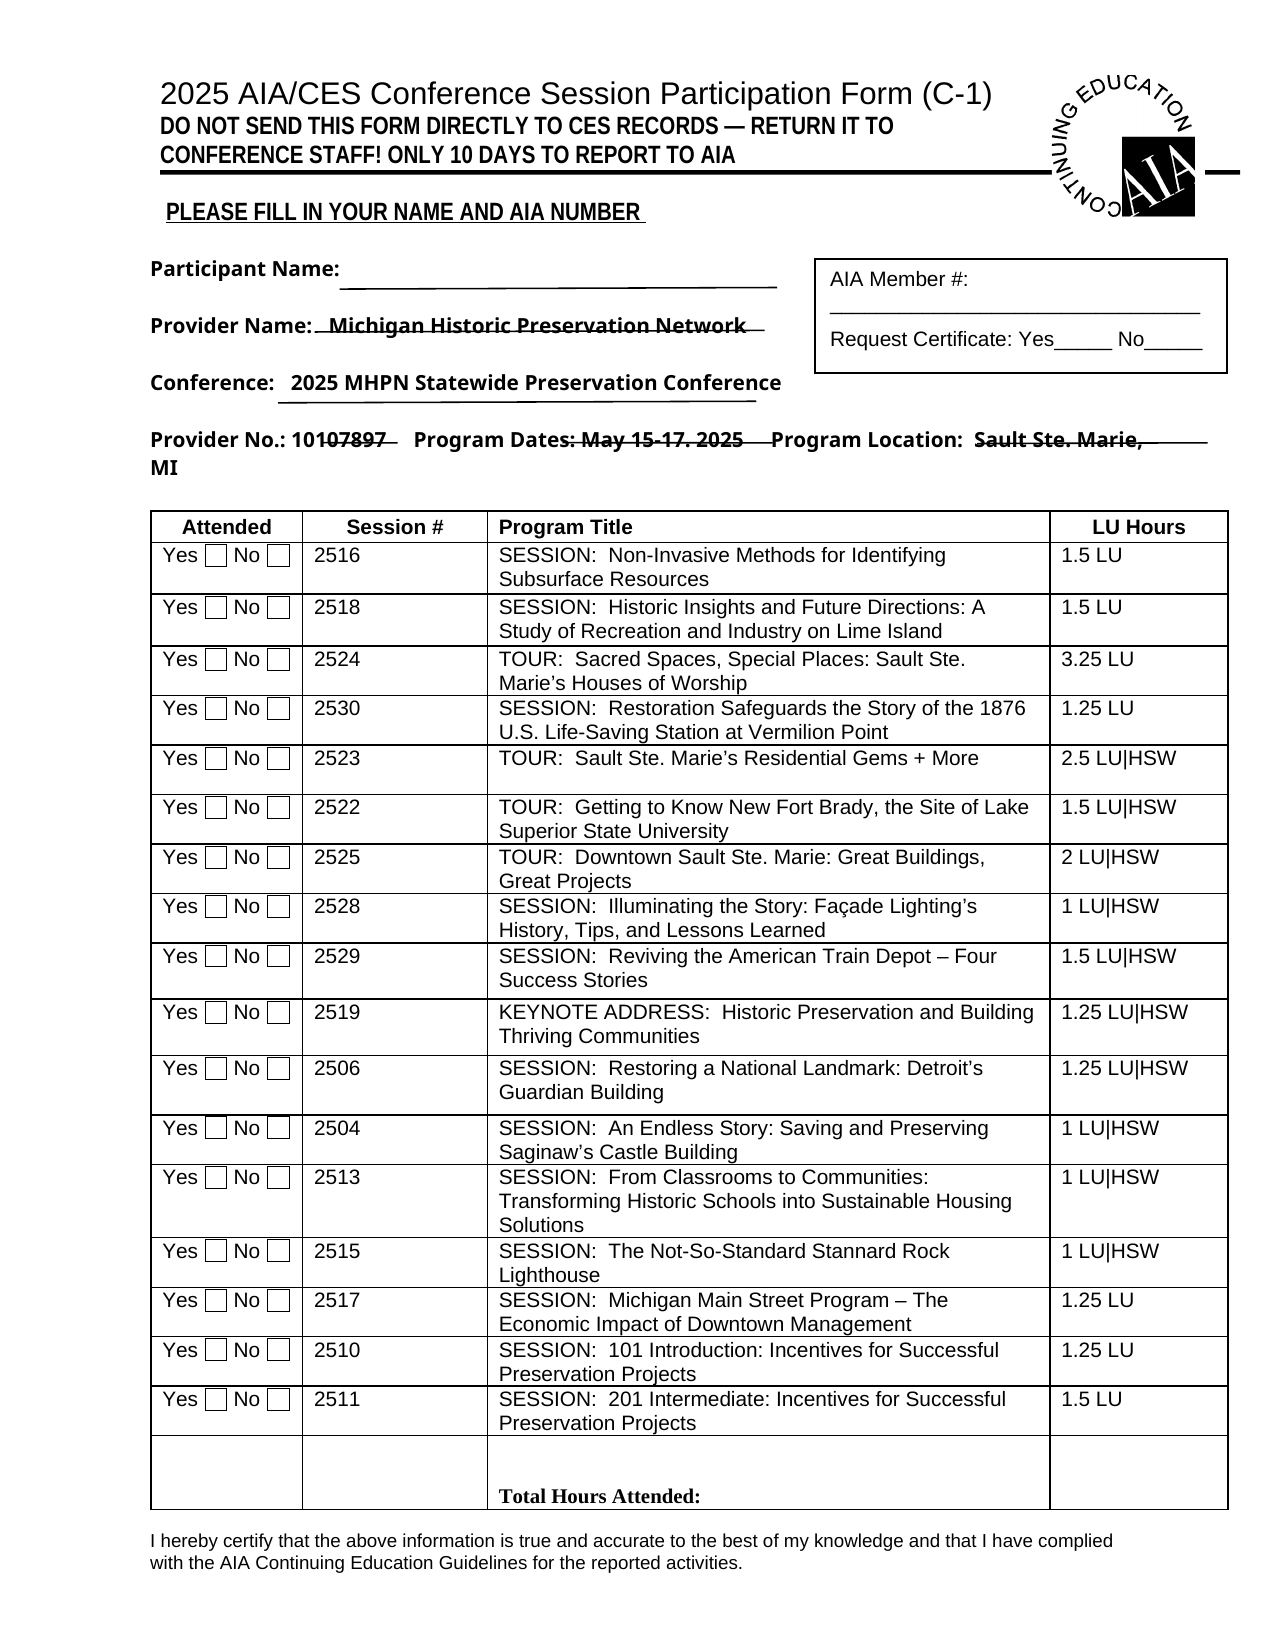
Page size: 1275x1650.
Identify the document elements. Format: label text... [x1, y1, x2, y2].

table_cell 2522 [303, 795, 487, 843]
table_cell [152, 1436, 302, 1508]
table_cell SESSION: An Endless Story: Saving and Preserving Saginaw’s Castle Building [488, 1116, 1049, 1163]
table_cell 2515 [303, 1238, 487, 1286]
table_cell SESSION: Restoration Safeguards the Story of the 1876 U.S. Life-Saving Station at Vermilion Point [488, 696, 1049, 744]
text Provider Name: Michigan Historic Preservation Network [816, 311, 1125, 339]
table_cell 2518 [303, 595, 487, 645]
table_cell TOUR: Sault Ste. Marie’s Residential Gems + More [488, 746, 1049, 794]
text Participant Name: [150, 254, 1125, 283]
table_cell KEYNOTE ADDRESS: Historic Preservation and Building Thriving Communities [488, 1000, 1049, 1054]
table_cell SESSION: Historic Insights and Future Directions: A Study of Recreation and Industry on Lime Island [488, 595, 1049, 645]
table_cell SESSION: The Not-So-Standard Stannard Rock Lighthouse [488, 1238, 1049, 1286]
table_cell SESSION: 101 Introduction: Incentives for Successful Preservation Projects [488, 1337, 1049, 1385]
table_cell 2510 [303, 1337, 487, 1385]
table_cell 2525 [303, 845, 487, 893]
table_header Attended [152, 512, 302, 541]
table_cell 2516 [303, 543, 487, 593]
table_cell Yes No [152, 1387, 302, 1435]
table_cell 2.5 LU|HSW [1051, 746, 1227, 794]
table_cell TOUR: Getting to Know New Fort Brady, the Site of Lake Superior State University [488, 795, 1049, 843]
table_cell 1.25 LU [1051, 1337, 1227, 1385]
table_cell SESSION: 201 Intermediate: Incentives for Successful Preservation Projects [488, 1387, 1049, 1435]
table_cell 2528 [303, 894, 487, 942]
table_cell SESSION: Reviving the American Train Depot – Four Success Stories [488, 944, 1049, 998]
table_cell 2523 [303, 746, 487, 794]
table_cell 2524 [303, 647, 487, 695]
table_cell 2504 [303, 1116, 487, 1163]
table_cell 1.5 LU [1051, 595, 1227, 645]
table_cell SESSION: Michigan Main Street Program – The Economic Impact of Downtown Management [488, 1288, 1049, 1336]
table_cell Yes No [152, 1165, 302, 1237]
table_header 2025 AIA/CES Conference Session Participation Form (C-1) DO NOT SEND THIS DIRECTLY TO CES RECORDS — RETURN IT TO CONFERENCE STAFF! ONLY 10 DAYS TO REPORT TO AIA PLEASE FILL IN YOUR NAME AND AIA NUMBER [149, 75, 1042, 254]
table_cell 2529 [303, 944, 487, 998]
table_cell 2513 [303, 1165, 487, 1237]
table_header Program Title [488, 512, 1049, 541]
text I hereby certify that the above information is true and accurate to the best of my knowledge and that I have complied with the AIA Continuing Education Guidelines for the reported activities. [150, 1530, 1125, 1573]
table_cell 2506 [303, 1056, 487, 1114]
table_cell Yes No [152, 1288, 302, 1336]
table_cell SESSION: From Classrooms to Communities: Transforming Historic Schools into Sustainable Housing Solutions [488, 1165, 1049, 1237]
table_cell [1051, 1436, 1227, 1508]
table_cell 1.25 LU [1051, 696, 1227, 744]
picture [1051, 75, 1205, 218]
table_cell 1.5 LU [1051, 1387, 1227, 1435]
table_cell 1.25 LU|HSW [1051, 1056, 1227, 1114]
table_cell 3.25 LU [1051, 647, 1227, 695]
table_cell Yes No [152, 894, 302, 942]
table_cell Yes No [152, 944, 302, 998]
text Provider No.: 10107897 Program Dates: May 15-17. 2025 Program Location: Sault Ste. Marie, MI [150, 425, 1144, 482]
table_cell 1.25 LU|HSW [1051, 1000, 1227, 1054]
table_cell SESSION: Restoring a National Landmark: Detroit’s Guardian Building [488, 1056, 1049, 1114]
text Conference: 2025 MHPN Statewide Preservation Conference [150, 368, 1125, 396]
table_cell Yes No [152, 647, 302, 695]
table_cell 2517 [303, 1288, 487, 1336]
table_cell SESSION: Non-Invasive Methods for Identifying Subsurface Resources [488, 543, 1049, 593]
table_cell 2530 [303, 696, 487, 744]
table_cell [303, 1436, 487, 1508]
table_cell Yes No [152, 696, 302, 744]
table_cell Yes No [152, 746, 302, 794]
table_cell SESSION: Illuminating the Story: Façade Lighting’s History, Tips, and Lessons Learned [488, 894, 1049, 942]
table_cell 1 LU|HSW [1051, 1116, 1227, 1163]
table_cell 1.25 LU [1051, 1288, 1227, 1336]
table_header LU Hours [1051, 512, 1227, 541]
text Provider Name: Michigan Historic Preservation Network [150, 311, 814, 339]
table_header [1043, 75, 1230, 254]
table_cell Total Hours Attended: [488, 1436, 1049, 1508]
table_cell Yes No [152, 543, 302, 593]
table_cell TOUR: Downtown Sault Ste. Marie: Great Buildings, Great Projects [488, 845, 1049, 893]
table_cell Yes No [152, 595, 302, 645]
table_cell Yes No [152, 845, 302, 893]
table_cell Yes No [152, 1116, 302, 1163]
table_cell 1 LU|HSW [1051, 894, 1227, 942]
table_cell Yes No [152, 1238, 302, 1286]
table_cell 1.5 LU|HSW [1051, 795, 1227, 843]
table_cell Yes No [152, 1337, 302, 1385]
table_cell TOUR: Sacred Spaces, Special Places: Sault Ste. Marie’s Houses of Worship [488, 647, 1049, 695]
table_cell 1.5 LU|HSW [1051, 944, 1227, 998]
table_cell Yes No [152, 795, 302, 843]
table_cell 1 LU|HSW [1051, 1238, 1227, 1286]
table_cell 2 LU|HSW [1051, 845, 1227, 893]
table_cell 1.5 LU [1051, 543, 1227, 593]
table_cell Yes No [152, 1000, 302, 1054]
table_cell 2519 [303, 1000, 487, 1054]
table_cell 1 LU|HSW [1051, 1165, 1227, 1237]
table_cell Yes No [152, 1056, 302, 1114]
table_cell 2511 [303, 1387, 487, 1435]
table_header Session # [303, 512, 487, 541]
